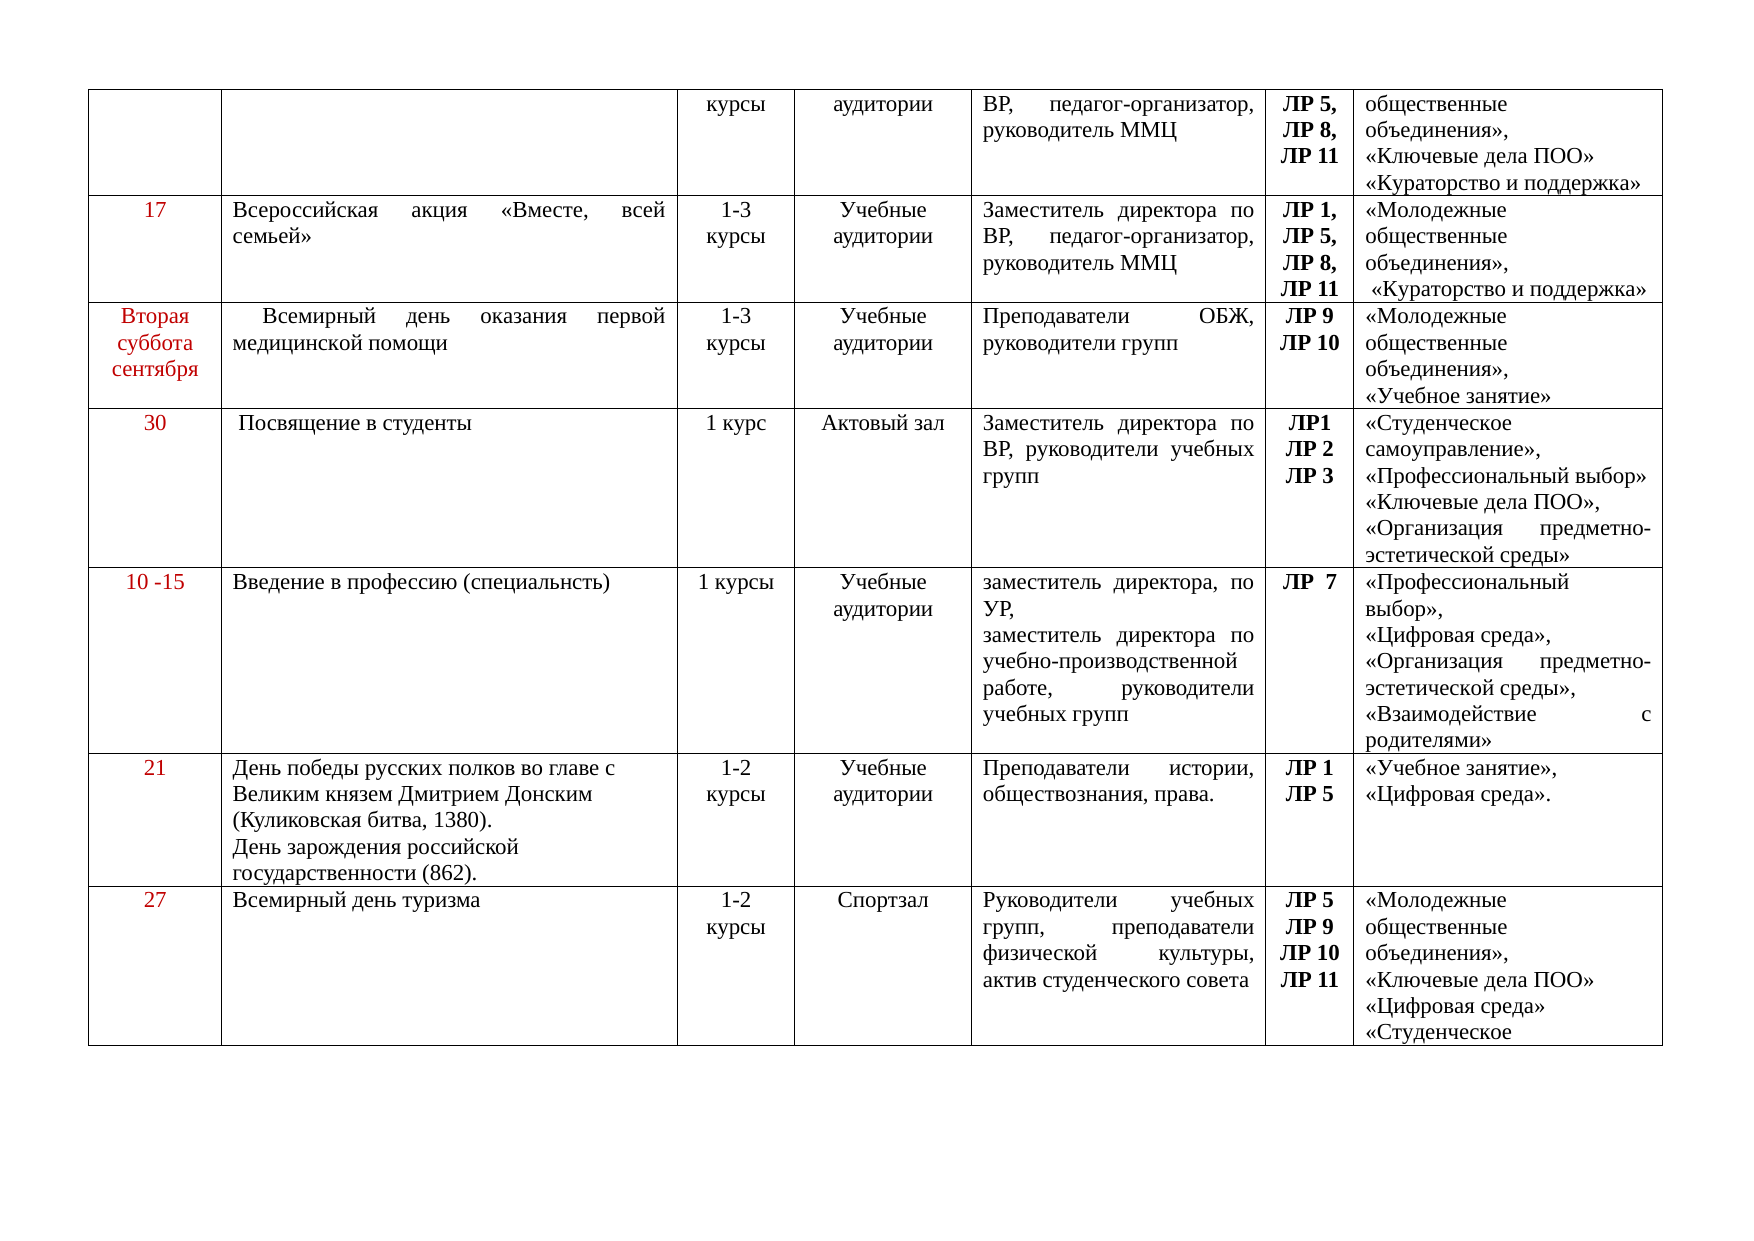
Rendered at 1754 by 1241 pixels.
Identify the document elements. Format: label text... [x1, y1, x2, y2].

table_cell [972, 90, 1265, 195]
table_cell Актовый зал [795, 409, 971, 567]
table_cell Учебные аудитории [795, 754, 971, 886]
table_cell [222, 887, 677, 1045]
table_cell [1266, 90, 1353, 195]
table_cell Учебные аудитории [795, 196, 971, 302]
table_cell Заместитель директора по ВР, педагог-организатор, руководитель ММЦ [972, 196, 1265, 302]
table_cell 1 курс [678, 409, 794, 567]
table_cell Посвящение в студенты [222, 409, 677, 567]
table_cell 1-3 курсы [678, 303, 794, 408]
table_cell 17 [89, 196, 221, 302]
table_cell Заместитель директора по ВР, руководители учебных групп [972, 409, 1265, 567]
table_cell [972, 887, 1265, 1045]
table_cell ЛР 7 [1266, 568, 1353, 753]
table_cell «Профессиональный выбор», «Цифровая среда», «Организация предметно-эстетической среды», «Взаимодействие с родителями» [1354, 568, 1662, 753]
table_cell Учебные аудитории [795, 303, 971, 408]
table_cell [1354, 90, 1662, 195]
table_cell «Учебное занятие», «Цифровая среда». [1354, 754, 1662, 886]
table_cell Преподаватели истории, обществознания, права. [972, 754, 1265, 886]
table_cell 1-3 курсы [678, 196, 794, 302]
table_cell ЛР 1 ЛР 5 [1266, 754, 1353, 886]
table_cell Введение в профессию (специальнсть) [222, 568, 677, 753]
table_cell 1-3 курсы [678, 90, 794, 195]
table_cell Всемирный день оказания первой медицинской помощи [222, 303, 677, 408]
table_cell 1-2 курсы [678, 887, 794, 1045]
table_cell ЛР 9 ЛР 10 [1266, 303, 1353, 408]
table_cell Учебные аудитории [795, 568, 971, 753]
table_cell Преподаватели ОБЖ, руководители групп [972, 303, 1265, 408]
table_cell 10 -15 [89, 568, 221, 753]
table_cell «Молодежные общественные объединения», «Кураторство и поддержка» [1354, 196, 1662, 302]
table_cell 1 курсы [678, 568, 794, 753]
table_cell Учебные аудитории [795, 90, 971, 195]
table_cell ЛР 1, ЛР 5, ЛР 8, ЛР 11 [1266, 196, 1353, 302]
table_cell 15 [89, 90, 221, 195]
table_cell День победы русских полков во главе с Великим князем Дмитрием Донским (Куликовская битва, 1380). День зарождения российской государственности (862). [222, 754, 677, 886]
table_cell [1266, 887, 1353, 1045]
table_cell «Студенческое самоуправление», «Профессиональный выбор» «Ключевые дела ПОО», «Организация предметно-эстетической среды» [1354, 409, 1662, 567]
table_cell 30 [89, 409, 221, 567]
table_cell 21 [89, 754, 221, 886]
table_cell Спортзал [795, 887, 971, 1045]
table_cell «Молодежные общественные объединения», «Учебное занятие» [1354, 303, 1662, 408]
table_cell Всероссийская акция «Вместе, всей семьей» [222, 196, 677, 302]
table_cell заместитель директора, по УР, заместитель директора по учебно-производственной работе, руководители учебных групп [972, 568, 1265, 753]
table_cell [1354, 887, 1662, 1045]
table_cell Вторая суббота сентября [89, 303, 221, 408]
table_cell 27 [89, 887, 221, 1045]
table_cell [222, 90, 677, 195]
table_cell ЛР1 ЛР 2 ЛР 3 [1266, 409, 1353, 567]
table_cell 1-2 курсы [678, 754, 794, 886]
